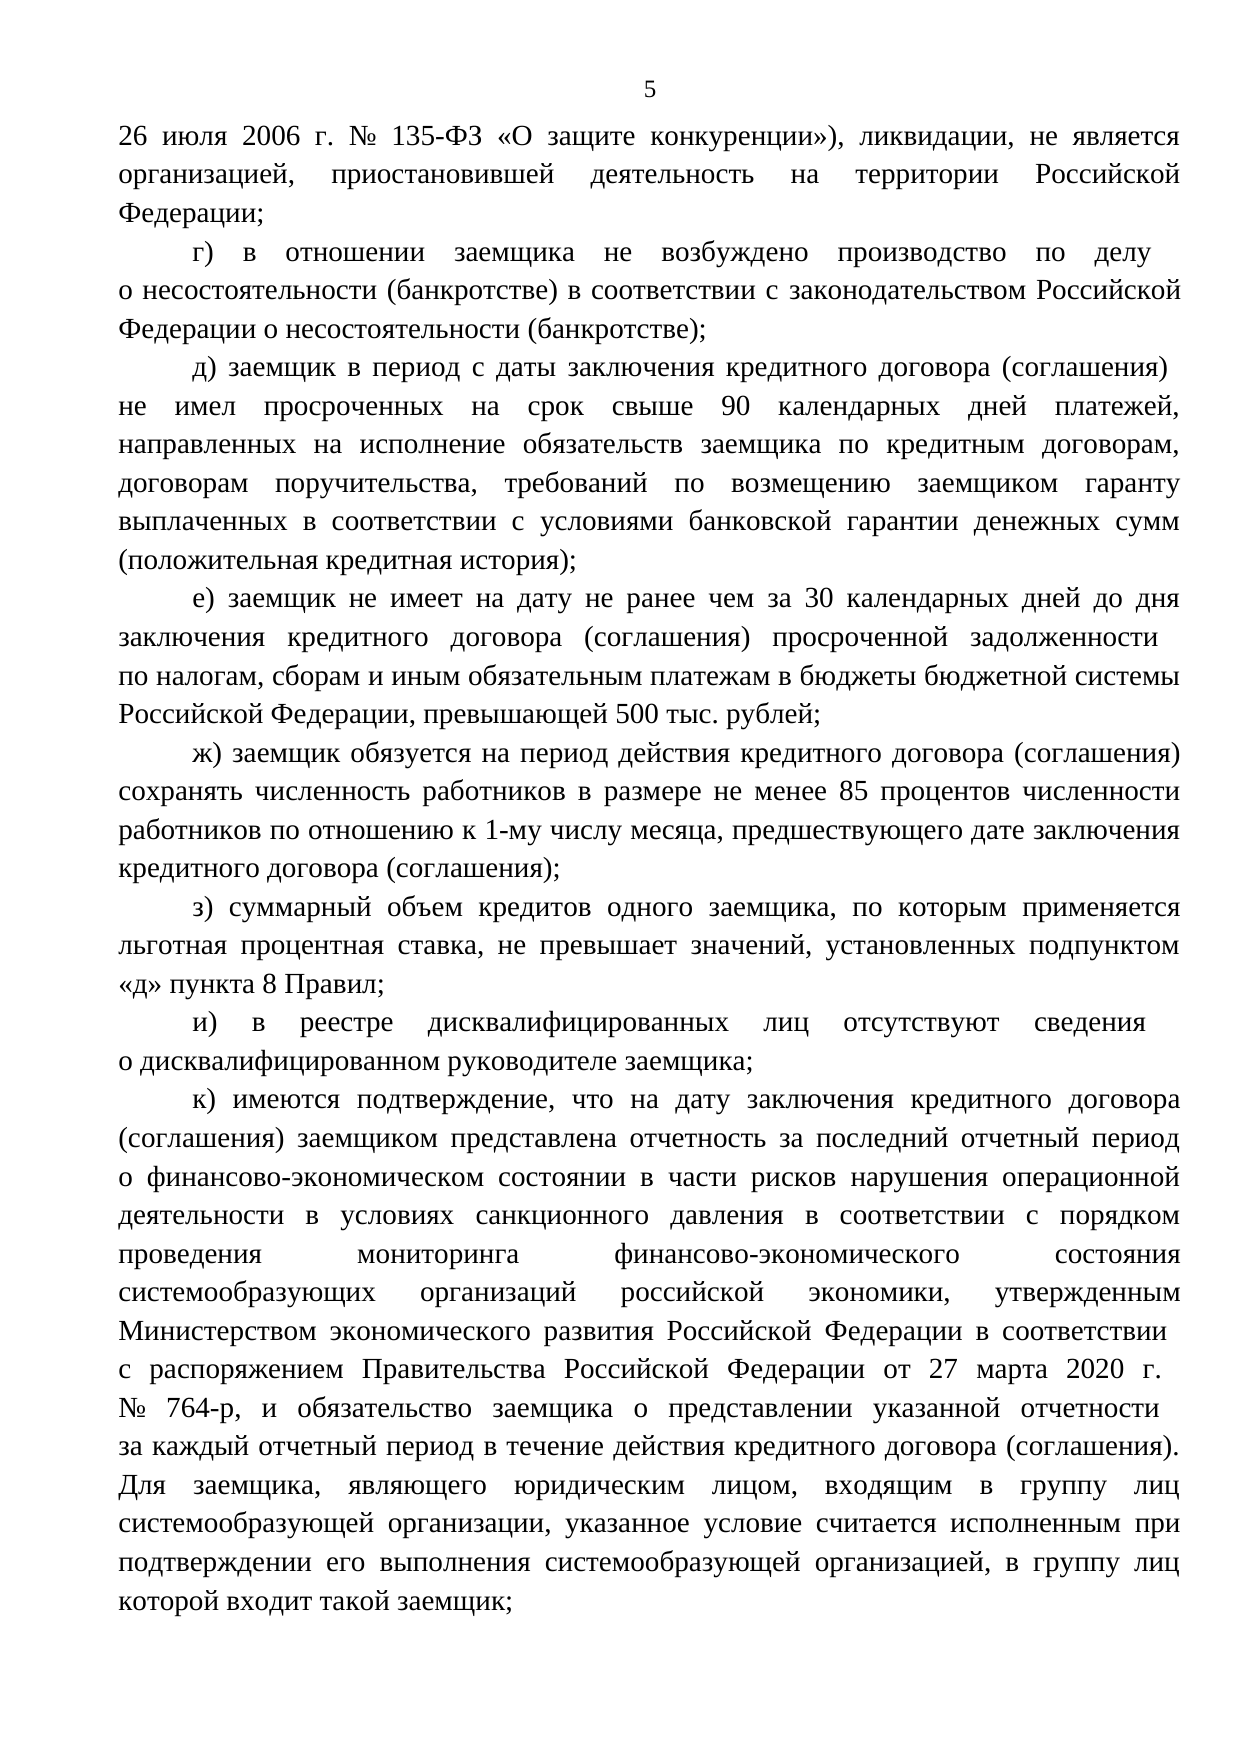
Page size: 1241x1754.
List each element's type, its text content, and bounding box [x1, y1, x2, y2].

text е) заемщик не имеет на дату не ранее чем за 30 календарных дней до дня заключения кредитного договора (соглашения) просроченной задолженности по налогам, сборам и иным обязательным платежам в бюджеты бюджетной системы Российской Федерации, превышающей 500 тыс. рублей; [118, 581, 1181, 730]
text з) суммарный объем кредитов одного заемщика, по которым применяется льготная процентная ставка, не превышает значений, установленных подпунктом «д» пункта 8 Правил; [118, 889, 1181, 999]
text к) имеются подтверждение, что на дату заключения кредитного договора (соглашения) заемщиком представлена отчетность за последний отчетный период о финансово-экономическом состоянии в части рисков нарушения операционной деятельности в условиях санкционного давления в соответствии с порядком проведения мониторинга финансово-экономического состояния системообразующих организаций российской экономики, утвержденным Министерством экономического развития Российской Федерации в соответствии с распоряжением Правительства Российской Федерации от 27 марта 2020 г. № 764-р, и обязательство заемщика о представлении указанной отчетности за каждый отчетный период в течение действия кредитного договора (соглашения). Для заемщика, являющего юридическим лицом, входящим в группу лиц системообразующей организации, указанное условие считается исполненным при подтверждении его выполнения системообразующей организацией, в группу лиц которой входит такой заемщик; [118, 1082, 1181, 1616]
text г) в отношении заемщика не возбуждено производство по делу о несостоятельности (банкротстве) в соответствии с законодательством Российской Федерации о несостоятельности (банкротстве); [118, 234, 1181, 344]
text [118, 118, 1181, 229]
text д) заемщик в период с даты заключения кредитного договора (соглашения) не имел просроченных на срок свыше 90 календарных дней платежей, направленных на исполнение обязательств заемщика по кредитным договорам, договорам поручительства, требований по возмещению заемщиком гаранту выплаченных в соответствии с условиями банковской гарантии денежных сумм (положительная кредитная история); [118, 349, 1181, 576]
text и) в реестре дисквалифицированных лиц отсутствуют сведения о дисквалифицированном руководителе заемщика; [118, 1004, 1181, 1077]
text ж) заемщик обязуется на период действия кредитного договора (соглашения) сохранять численность работников в размере не менее 85 процентов численности работников по отношению к 1-му числу месяца, предшествующего дате заключения кредитного договора (соглашения); [118, 735, 1181, 884]
